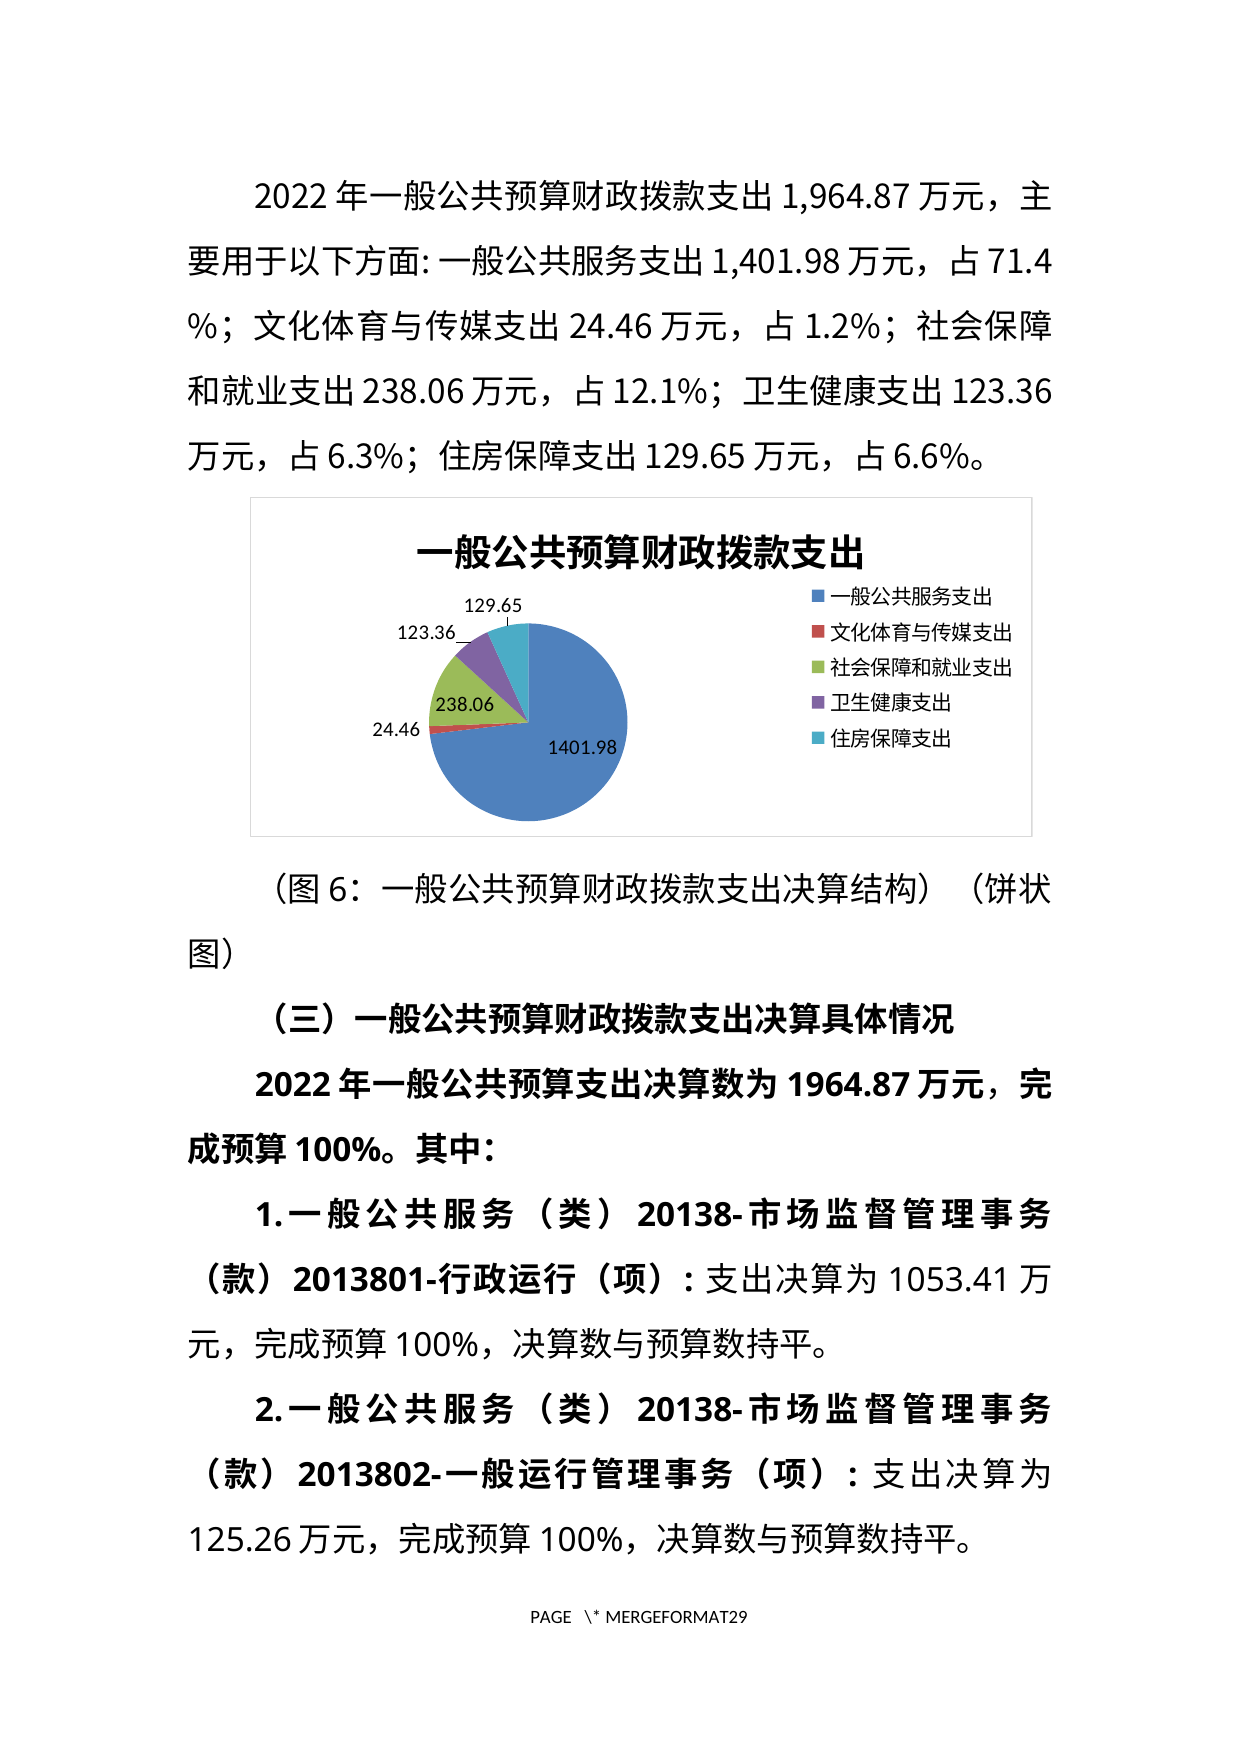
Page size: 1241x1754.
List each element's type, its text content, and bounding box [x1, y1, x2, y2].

text 2022年一般公共预算支出决算数为1964.87万元，完成预算100%。其中： [187, 1049, 1053, 1179]
text 2022年一般公共预算财政拨款支出1,964.87万元，主要用于以下方面: 一般公共服务支出1,401.98万元，占71.4%；文化体育与传媒支出24.46万元，占1.2%；社会保障和就业支出238.06万元，占12.1%；卫生健康支出123.36万元，占6.3%；住房保障支出129.65万元，占6.6%。 [187, 162, 1053, 487]
text （图6：一般公共预算财政拨款支出决算结构）（饼状图） [187, 854, 1053, 984]
text 2.一般公共服务（类）20138-市场监督管理事务（款）2013802-一般运行管理事务（项）: 支出决算为125.26万元，完成预算100%，决算数与预算数持平。 [187, 1374, 1053, 1569]
text （三）一般公共预算财政拨款支出决算具体情况 [187, 984, 1053, 1049]
text 1.一般公共服务（类）20138-市场监督管理事务（款）2013801-行政运行（项）: 支出决算为1053.41万元，完成预算100%，决算数与预算数持平。 [187, 1179, 1053, 1374]
